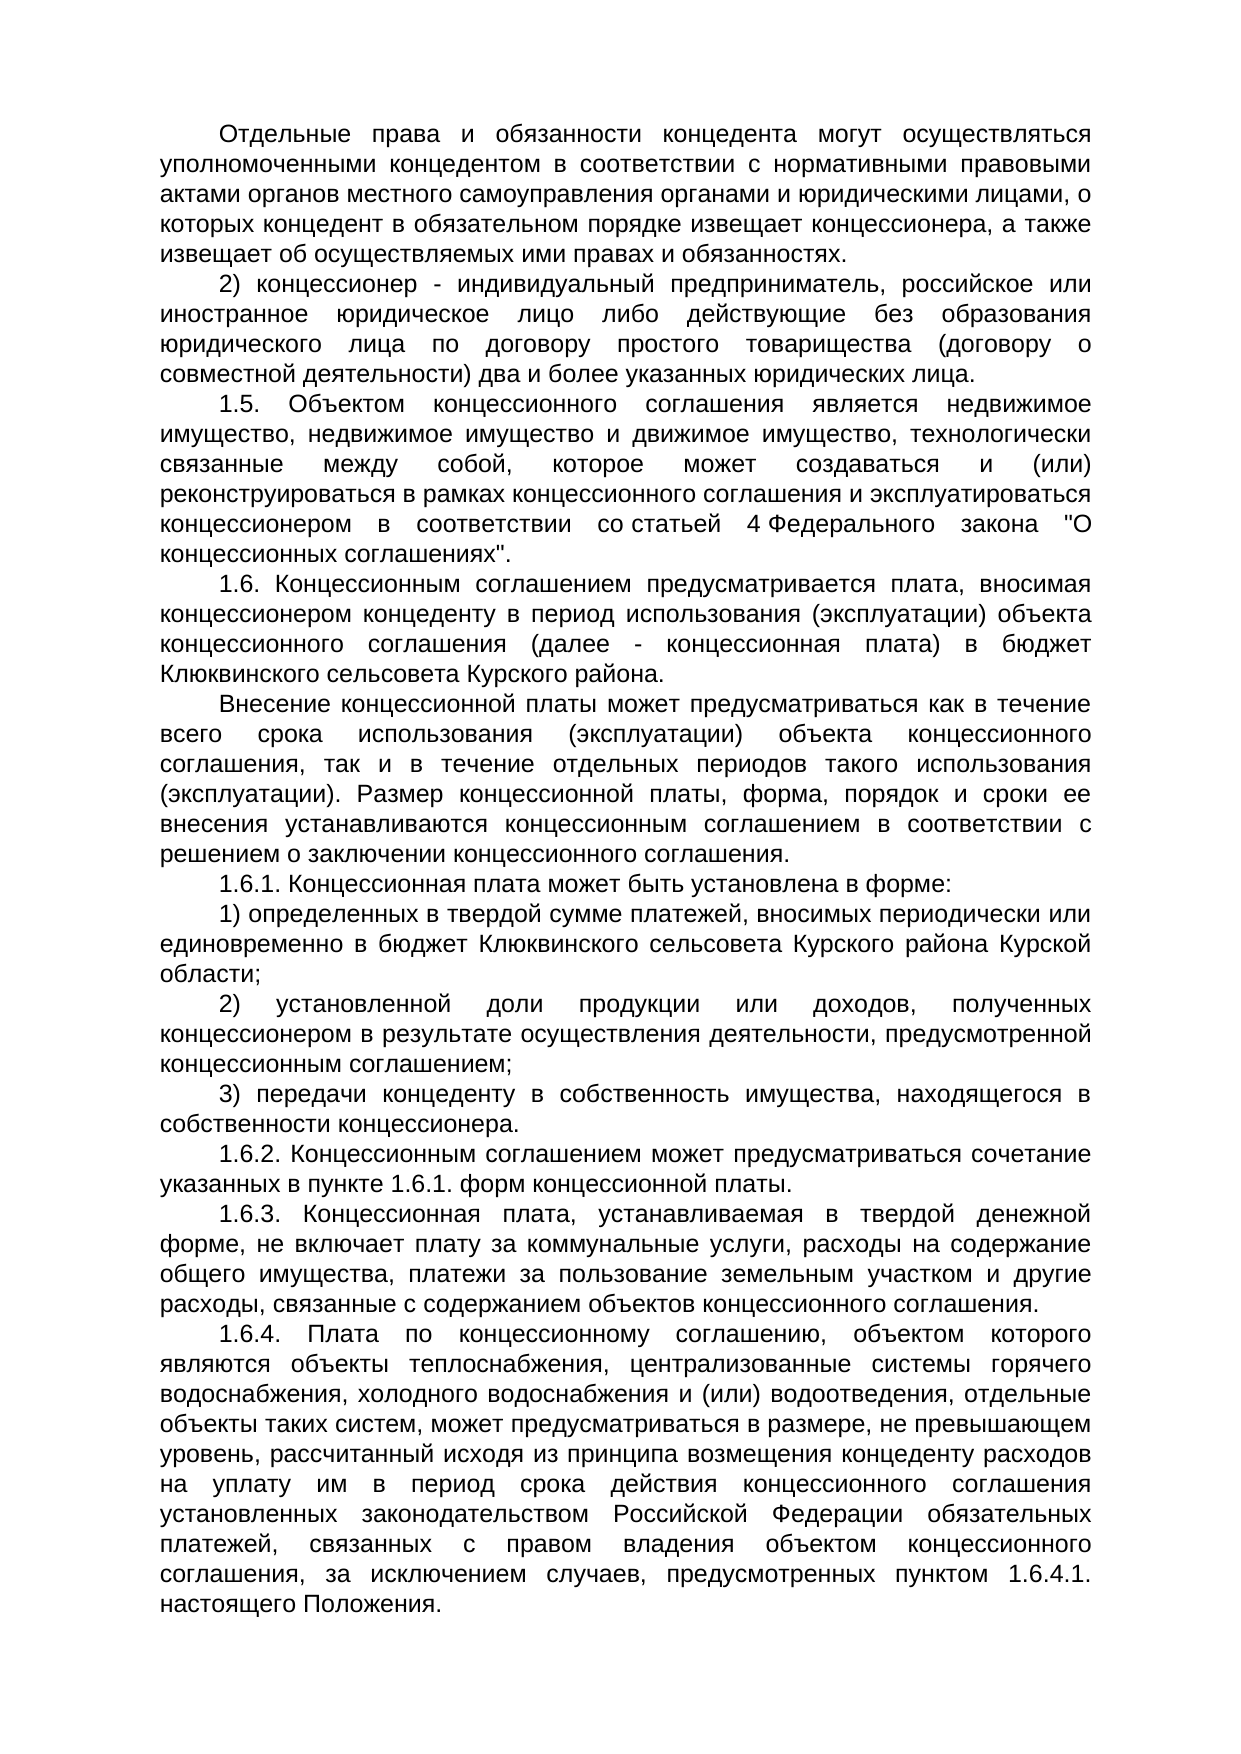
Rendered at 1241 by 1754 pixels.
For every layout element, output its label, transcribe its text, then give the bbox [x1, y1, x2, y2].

text 1.6.1. Концессионная плата может быть установлена в форме: [159, 868, 1092, 898]
text 1.6.2. Концессионным соглашением может предусматриваться сочетание указанных в пункте 1.6.1. форм концессионной платы. [159, 1138, 1092, 1198]
text 2) установленной доли продукции или доходов, полученных концессионером в результате осуществления деятельности, предусмотренной концессионным соглашением; [159, 988, 1092, 1078]
text 1) определенных в твердой сумме платежей, вносимых периодически или единовременно в бюджет Клюквинского сельсовета Курского района Курской области; [159, 898, 1092, 988]
text Внесение концессионной платы может предусматриваться как в течение всего срока использования (эксплуатации) объекта концессионного соглашения, так и в течение отдельных периодов такого использования (эксплуатации). Размер концессионной платы, форма, порядок и сроки ее внесения устанавливаются концессионным соглашением в соответствии с решением о заключении концессионного соглашения. [159, 688, 1092, 868]
text 3) передачи концеденту в собственность имущества, находящегося в собственности концессионера. [159, 1078, 1092, 1138]
text 2) концессионер - индивидуальный предприниматель, российское или иностранное юридическое лицо либо действующие без образования юридического лица по договору простого товарищества (договору о совместной деятельности) два и более указанных юридических лица. [159, 268, 1092, 388]
text 1.5. Объектом концессионного соглашения является недвижимое имущество, недвижимое имущество и движимое имущество, технологически связанные между собой, которое может создаваться и (или) реконструироваться в рамках концессионного соглашения и эксплуатироваться концессионером в соответствии со статьей 4 Федерального закона "О концессионных соглашениях". [159, 388, 1092, 568]
text 1.6.3. Концессионная плата, устанавливаемая в твердой денежной форме, не включает плату за коммунальные услуги, расходы на содержание общего имущества, платежи за пользование земельным участком и другие расходы, связанные с содержанием объектов концессионного соглашения. [159, 1198, 1092, 1318]
text Отдельные права и обязанности концедента могут осуществляться уполномоченными концедентом в соответствии с нормативными правовыми актами органов местного самоуправления органами и юридическими лицами, о которых концедент в обязательном порядке извещает концессионера, а также извещает об осуществляемых ими правах и обязанностях. [159, 118, 1092, 268]
text 1.6.4. Плата по концессионному соглашению, объектом которого являются объекты теплоснабжения, централизованные системы горячего водоснабжения, холодного водоснабжения и (или) водоотведения, отдельные объекты таких систем, может предусматриваться в размере, не превышающем уровень, рассчитанный исходя из принципа возмещения концеденту расходов на уплату им в период срока действия концессионного соглашения установленных законодательством Российской Федерации обязательных платежей, связанных с правом владения объектом концессионного соглашения, за исключением случаев, предусмотренных пунктом 1.6.4.1. настоящего Положения. [159, 1318, 1092, 1618]
text 1.6. Концессионным соглашением предусматривается плата, вносимая концессионером концеденту в период использования (эксплуатации) объекта концессионного соглашения (далее - концессионная плата) в бюджет Клюквинского сельсовета Курского района. [159, 568, 1092, 688]
